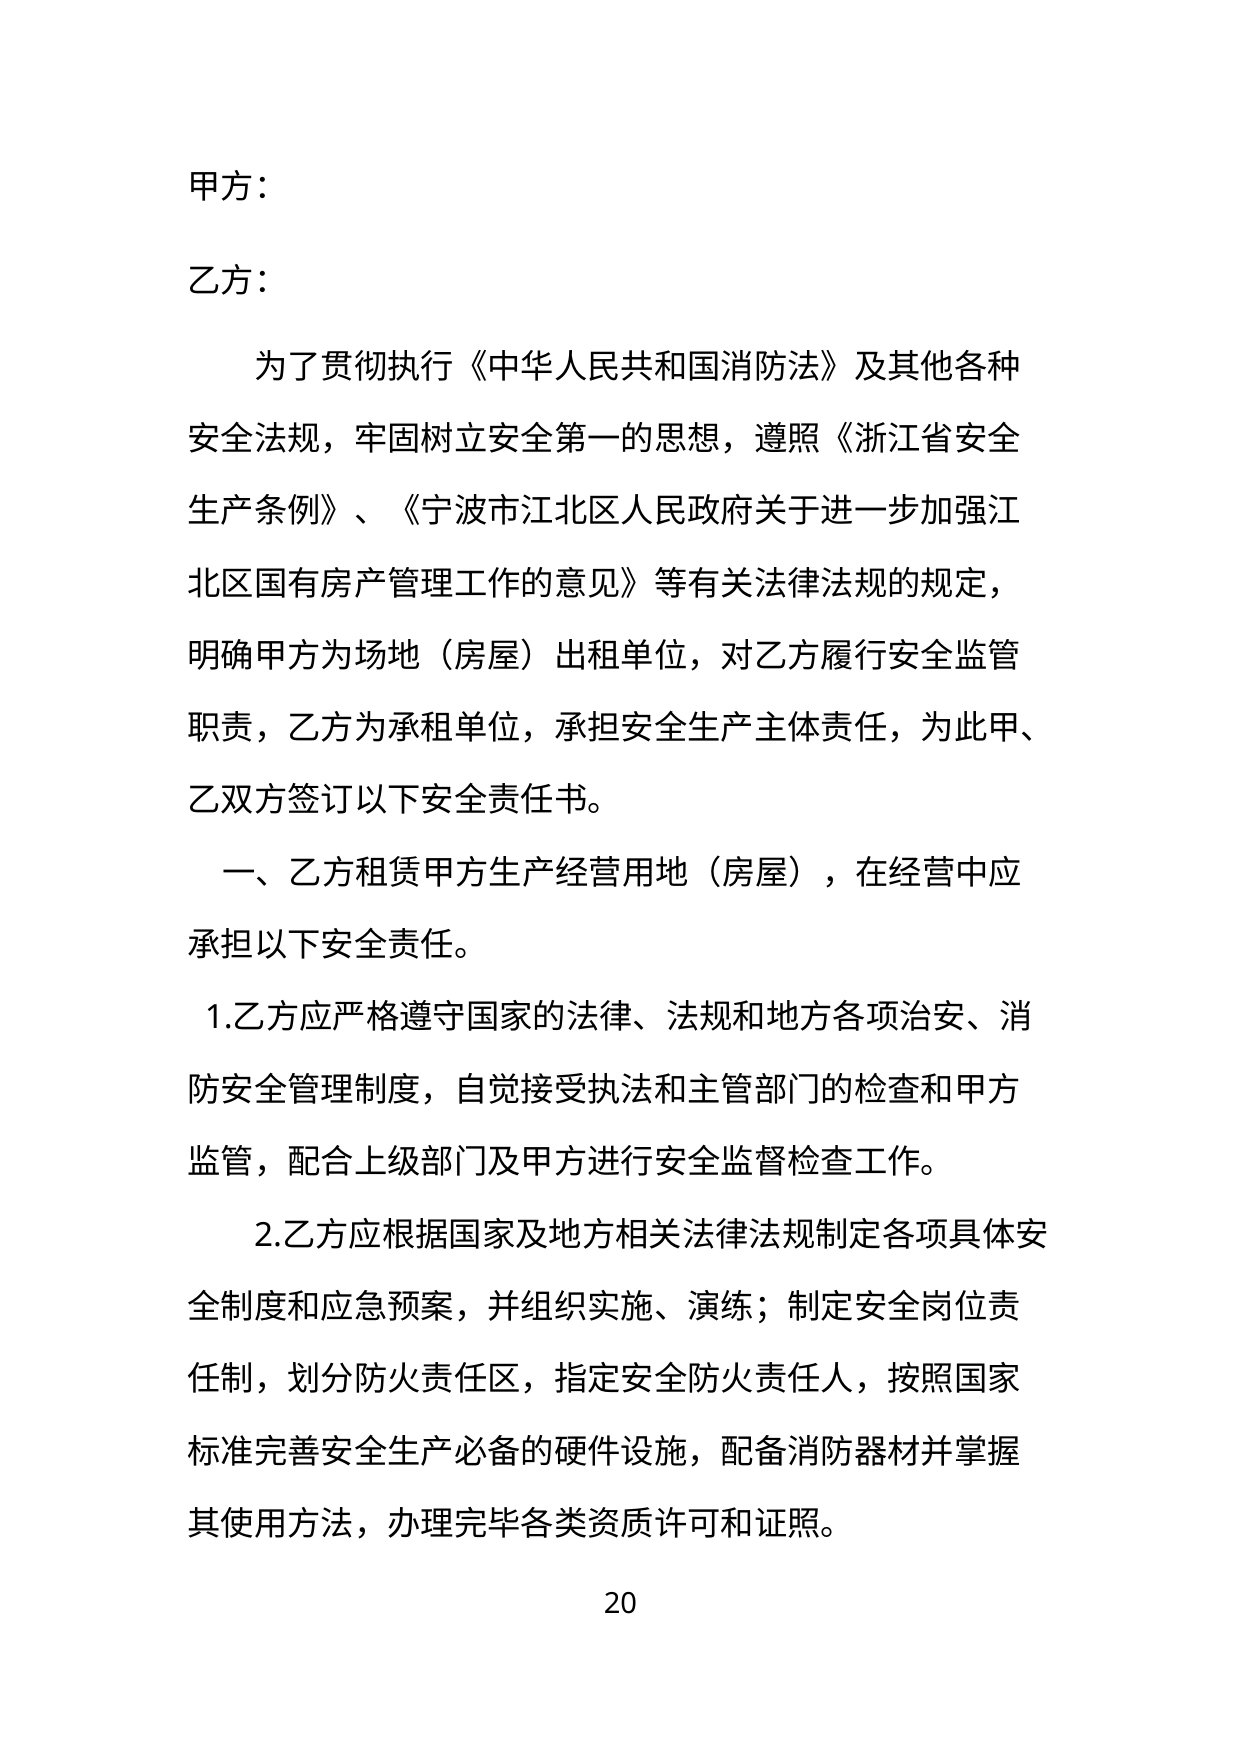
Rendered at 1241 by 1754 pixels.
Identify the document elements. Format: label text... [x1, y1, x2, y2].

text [187, 1207, 1053, 1545]
text 为了贯彻执行《中华人民共和国消防法》及其他各种安全法规，牢固树立安全第一的思想，遵照《浙江省安全生产条例》、《宁波市江北区人民政府关于进一步加强江北区国有房产管理工作的意见》等有关法律法规的规定，明确甲方为场地（房屋）出租单位，对乙方履行安全监管职责，乙方为承租单位，承担安全生产主体责任，为此甲、乙双方签订以下安全责任书。 一、乙方租赁甲方生产经营用地（房屋），在经营中应承担以下安全责任。 1.乙方应严格遵守国家的法律、法规和地方各项治安、消防安全管理制度，自觉接受执法和主管部门的检查和甲方监管，配合上级部门及甲方进行安全监督检查工作。 [187, 339, 1053, 701]
text 为了贯彻执行《中华人民共和国消防法》及其他各种安全法规，牢固树立安全第一的思想，遵照《浙江省安全生产条例》、《宁波市江北区人民政府关于进一步加强江北区国有房产管理工作的意见》等有关法律法规的规定，明确甲方为场地（房屋）出租单位，对乙方履行安全监管职责，乙方为承租单位，承担安全生产主体责任，为此甲、乙双方签订以下安全责任书。 一、乙方租赁甲方生产经营用地（房屋），在经营中应承担以下安全责任。 1.乙方应严格遵守国家的法律、法规和地方各项治安、消防安全管理制度，自觉接受执法和主管部门的检查和甲方监管，配合上级部门及甲方进行安全监督检查工作。 [187, 749, 1053, 1183]
text 甲方： [187, 151, 1053, 216]
text 乙方： [187, 245, 1053, 310]
